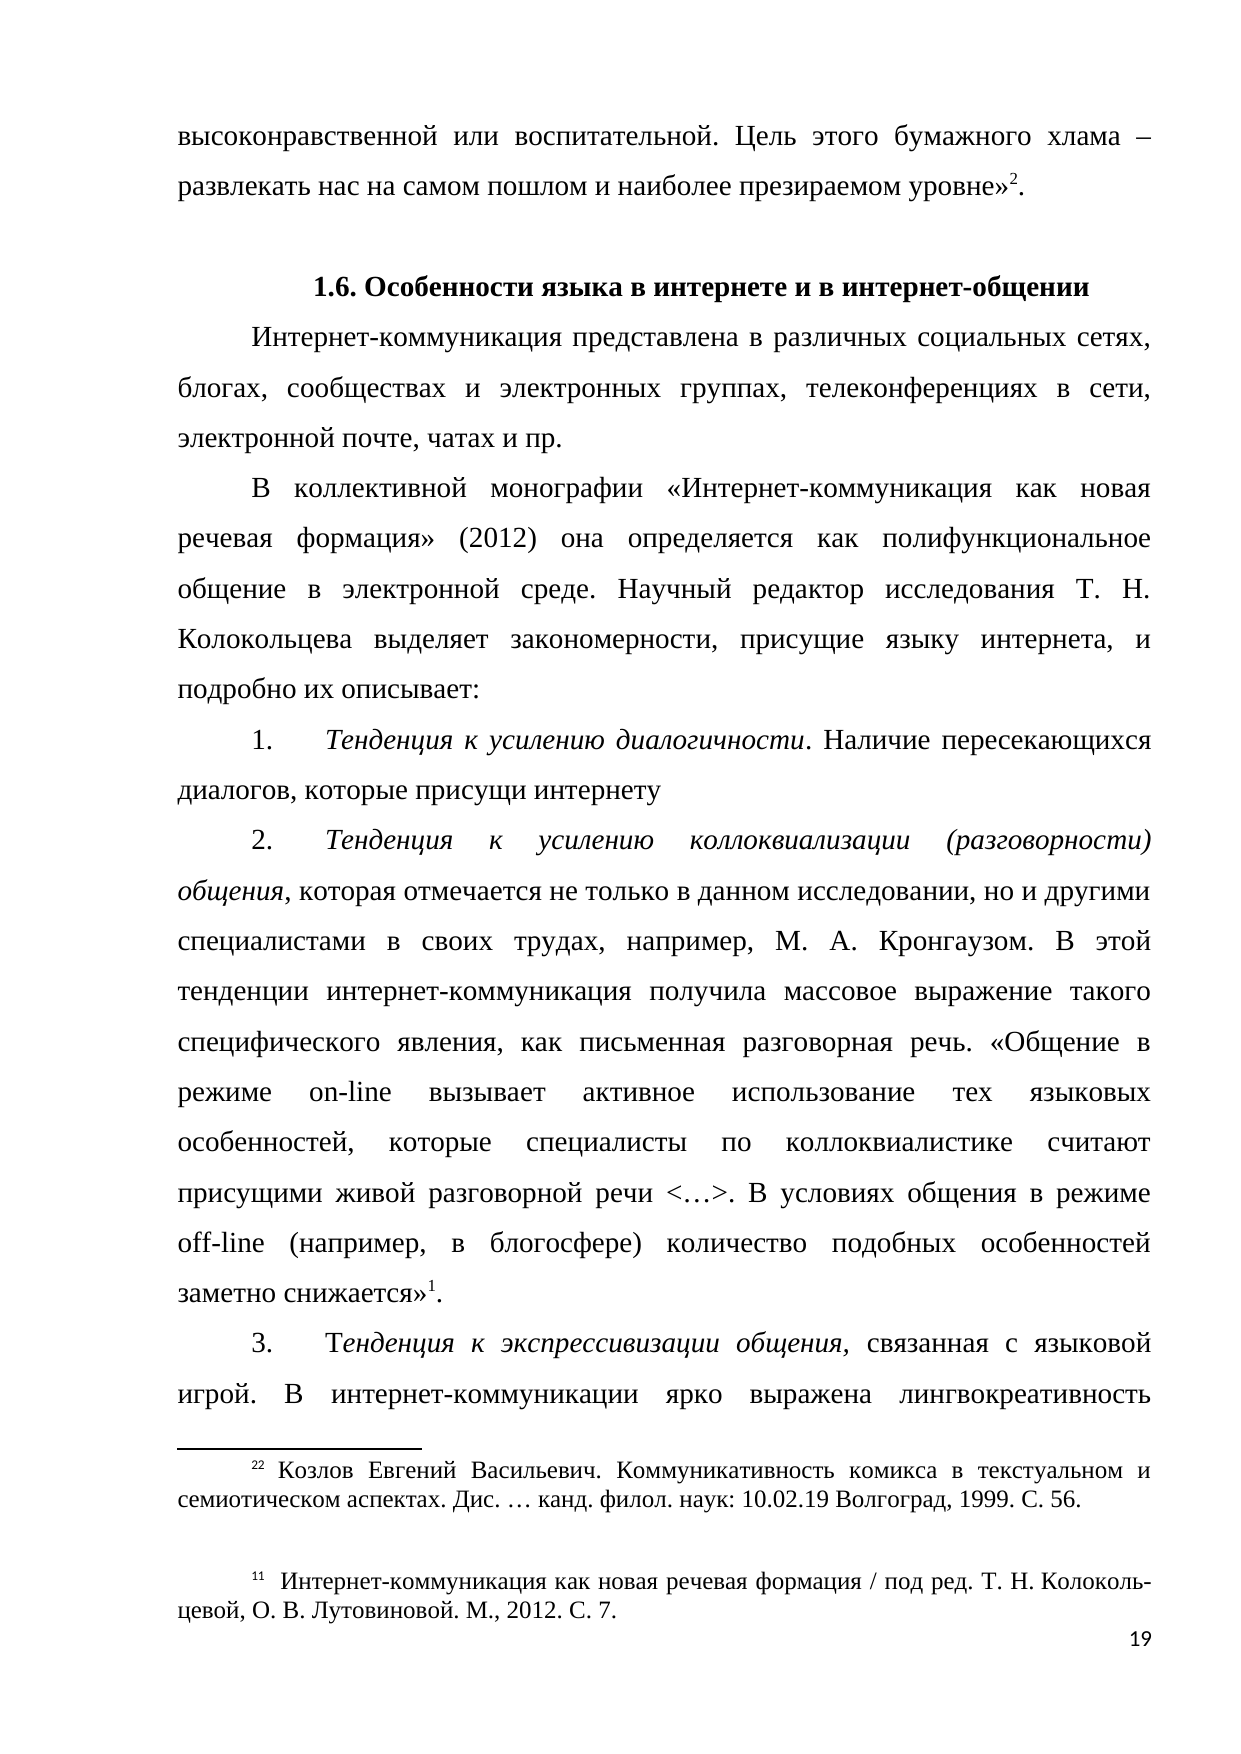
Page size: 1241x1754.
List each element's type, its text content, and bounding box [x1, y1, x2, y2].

text В коллективной монографии «Интернет-коммуникация как новая речевая формация» (2012) она определяется как полифункциональное общение в электронной среде. Научный редактор исследования Т. Н. Колокольцева выделяет закономерности, присущие языку интернета, и подробно их описывает: [177, 470, 1152, 705]
text 1.6. Особенности языка в интернете и в интернет-общении [177, 269, 1152, 303]
text Интернет-коммуникация представлена в различных социальных сетях, блогах, сообществах и электронных группах, телеконференциях в сети, электронной почте, чатах и пр. [177, 319, 1152, 453]
list Тенденция к усилению коллоквиализации (разговорности) общения, которая отмечается не только в данном исследовании, но и другими специалистами в своих трудах, например, М. А. Кронгаузом. В этой тенденции интернет-коммуникация получила массовое выражение такого специфического явления, как письменная разговорная речь. «Общение в режиме on-line вызывает активное использование тех языковых особенностей, которые специалисты по коллоквиалистике считают присущими живой разговорной речи <…>. В условиях общения в режиме off-line (например, в блогосфере) количество подобных особенностей заметно снижается»1. [177, 822, 1152, 1309]
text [177, 152, 1152, 202]
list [177, 1326, 1152, 1409]
list Тенденция к усилению диалогичности. Наличие пересекающихся диалогов, которые присущи интернету [177, 722, 1152, 806]
